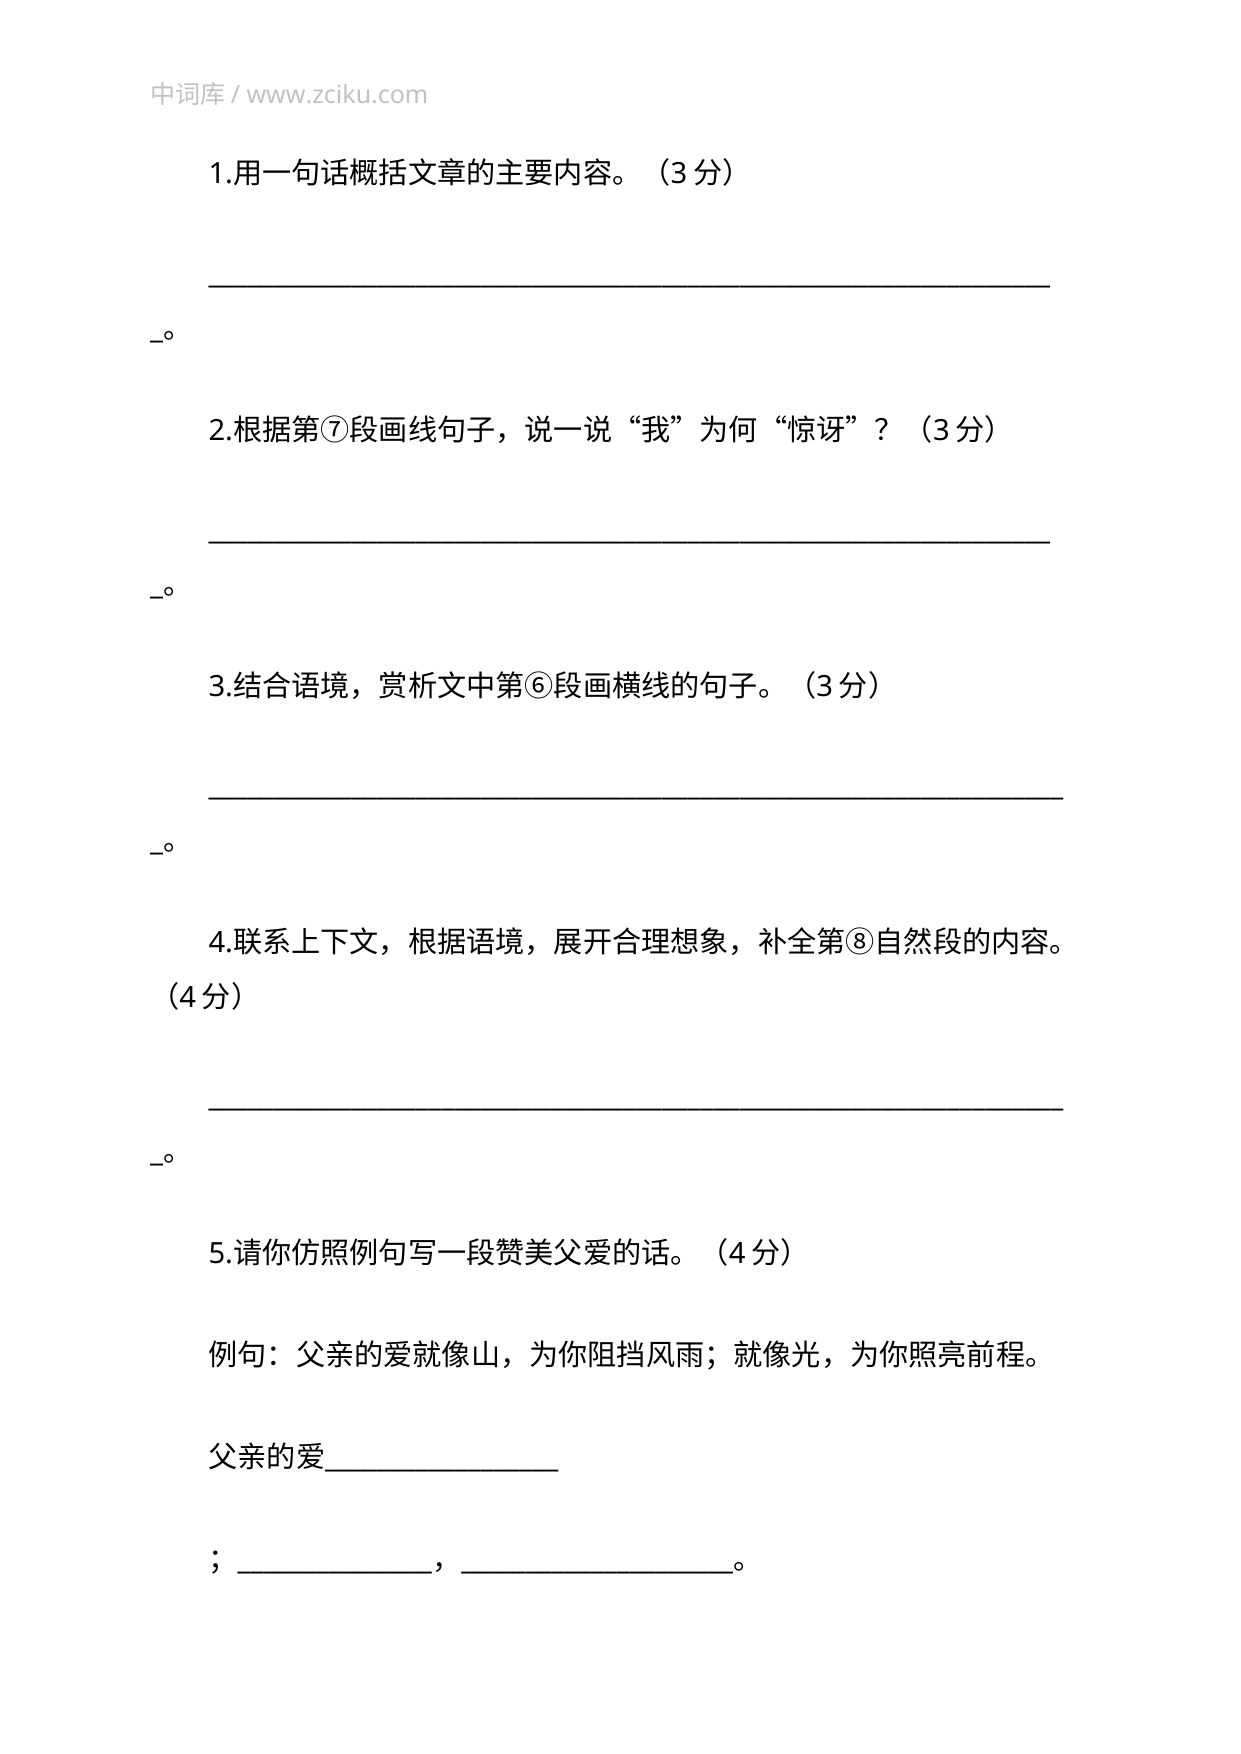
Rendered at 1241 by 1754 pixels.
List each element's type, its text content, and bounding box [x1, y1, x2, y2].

text 2.根据第⑦段画线句子，说一说“我”为何“惊讶”？（3分） [150, 406, 1090, 449]
text __________________________________________________________________。 [150, 508, 1090, 603]
text 3.结合语境，赏析文中第⑥段画横线的句子。（3分） [150, 662, 1090, 705]
text 例句：父亲的爱就像山，为你阻挡风雨；就像光，为你照亮前程。 [150, 1332, 1090, 1374]
text 5.请你仿照例句写一段赞美父爱的话。（4分） [150, 1230, 1090, 1272]
text ___________________________________________________________________。 [150, 764, 1090, 859]
text ；_______________，_____________________。 [150, 1536, 1090, 1578]
text 4.联系上下文，根据语境，展开合理想象，补全第⑧自然段的内容。（4分） [150, 919, 1090, 1016]
text 父亲的爱__________________ [150, 1434, 1090, 1476]
text ___________________________________________________________________。 [150, 1076, 1090, 1170]
text __________________________________________________________________。 [150, 252, 1090, 347]
text 1.用一句话概括文章的主要内容。（3分） [150, 150, 1090, 192]
